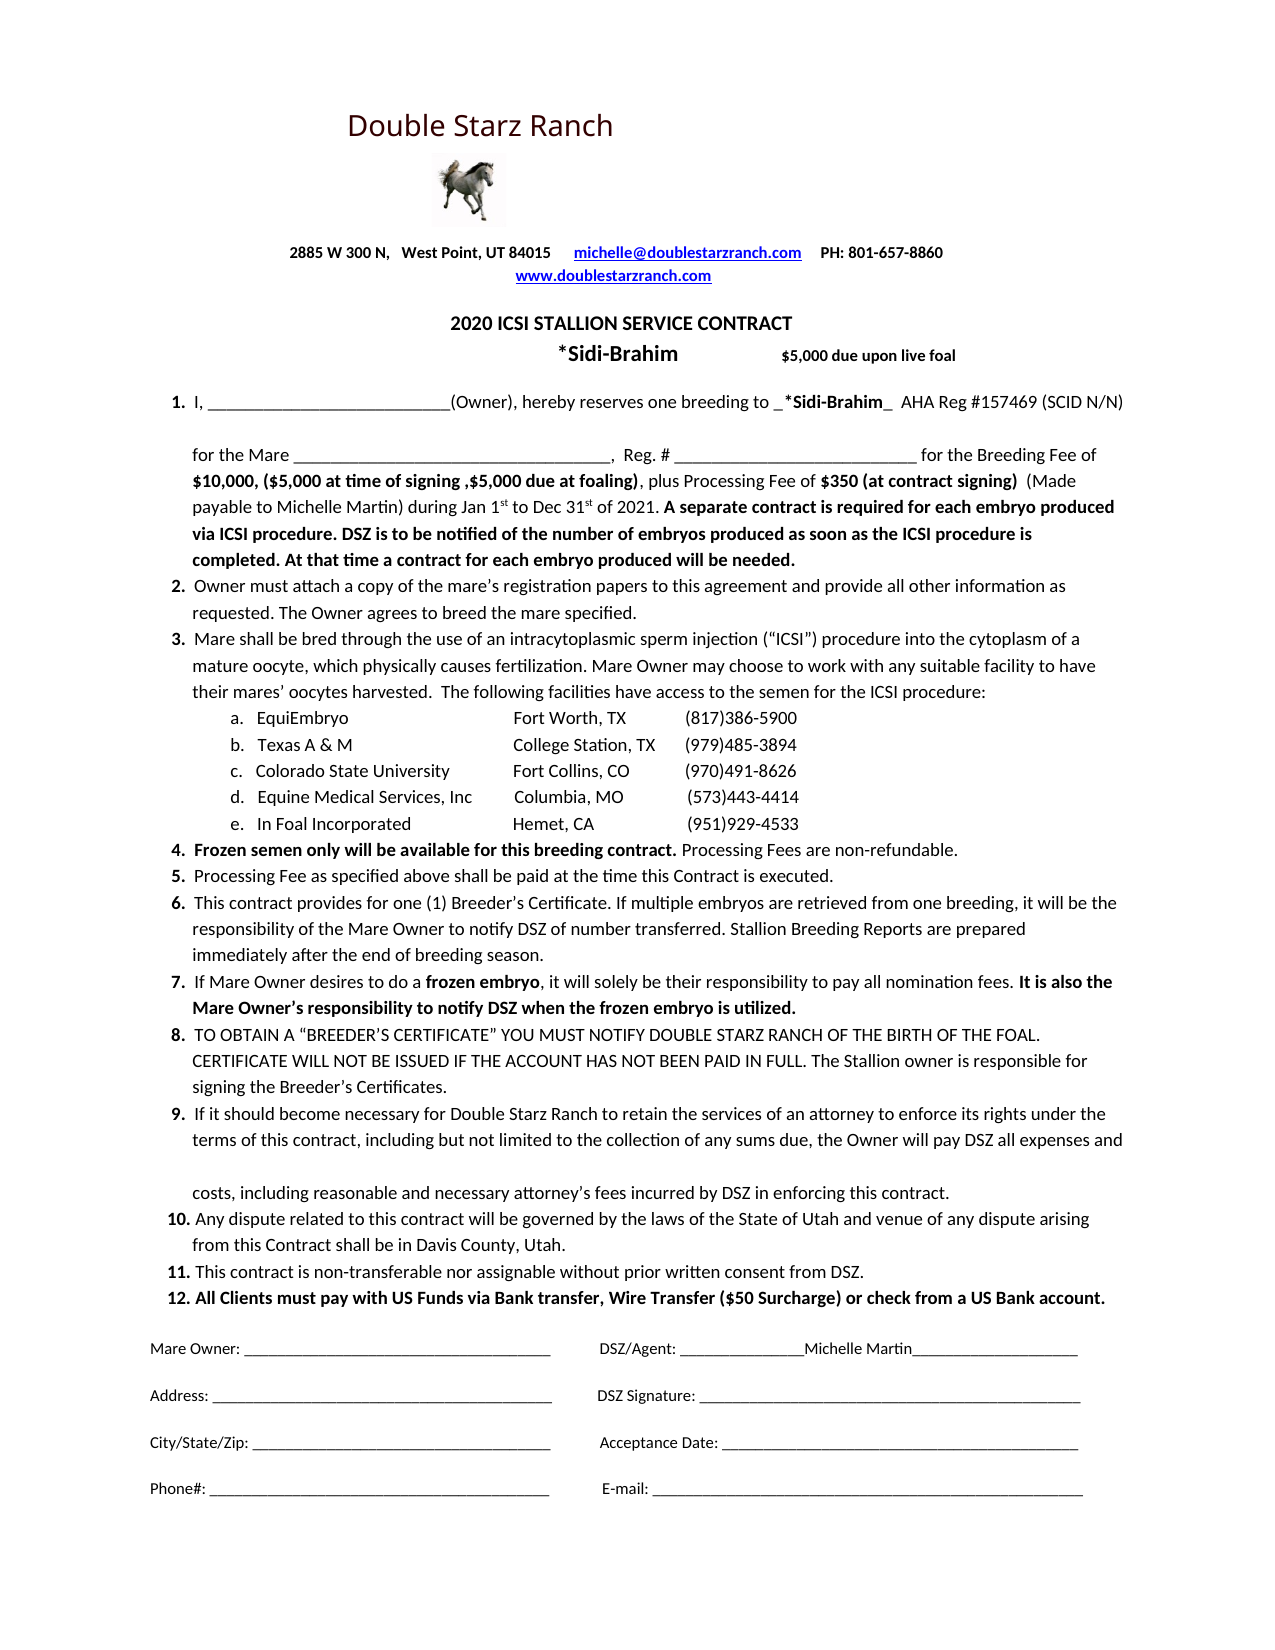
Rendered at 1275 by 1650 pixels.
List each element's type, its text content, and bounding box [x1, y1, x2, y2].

picture [431, 153, 507, 227]
